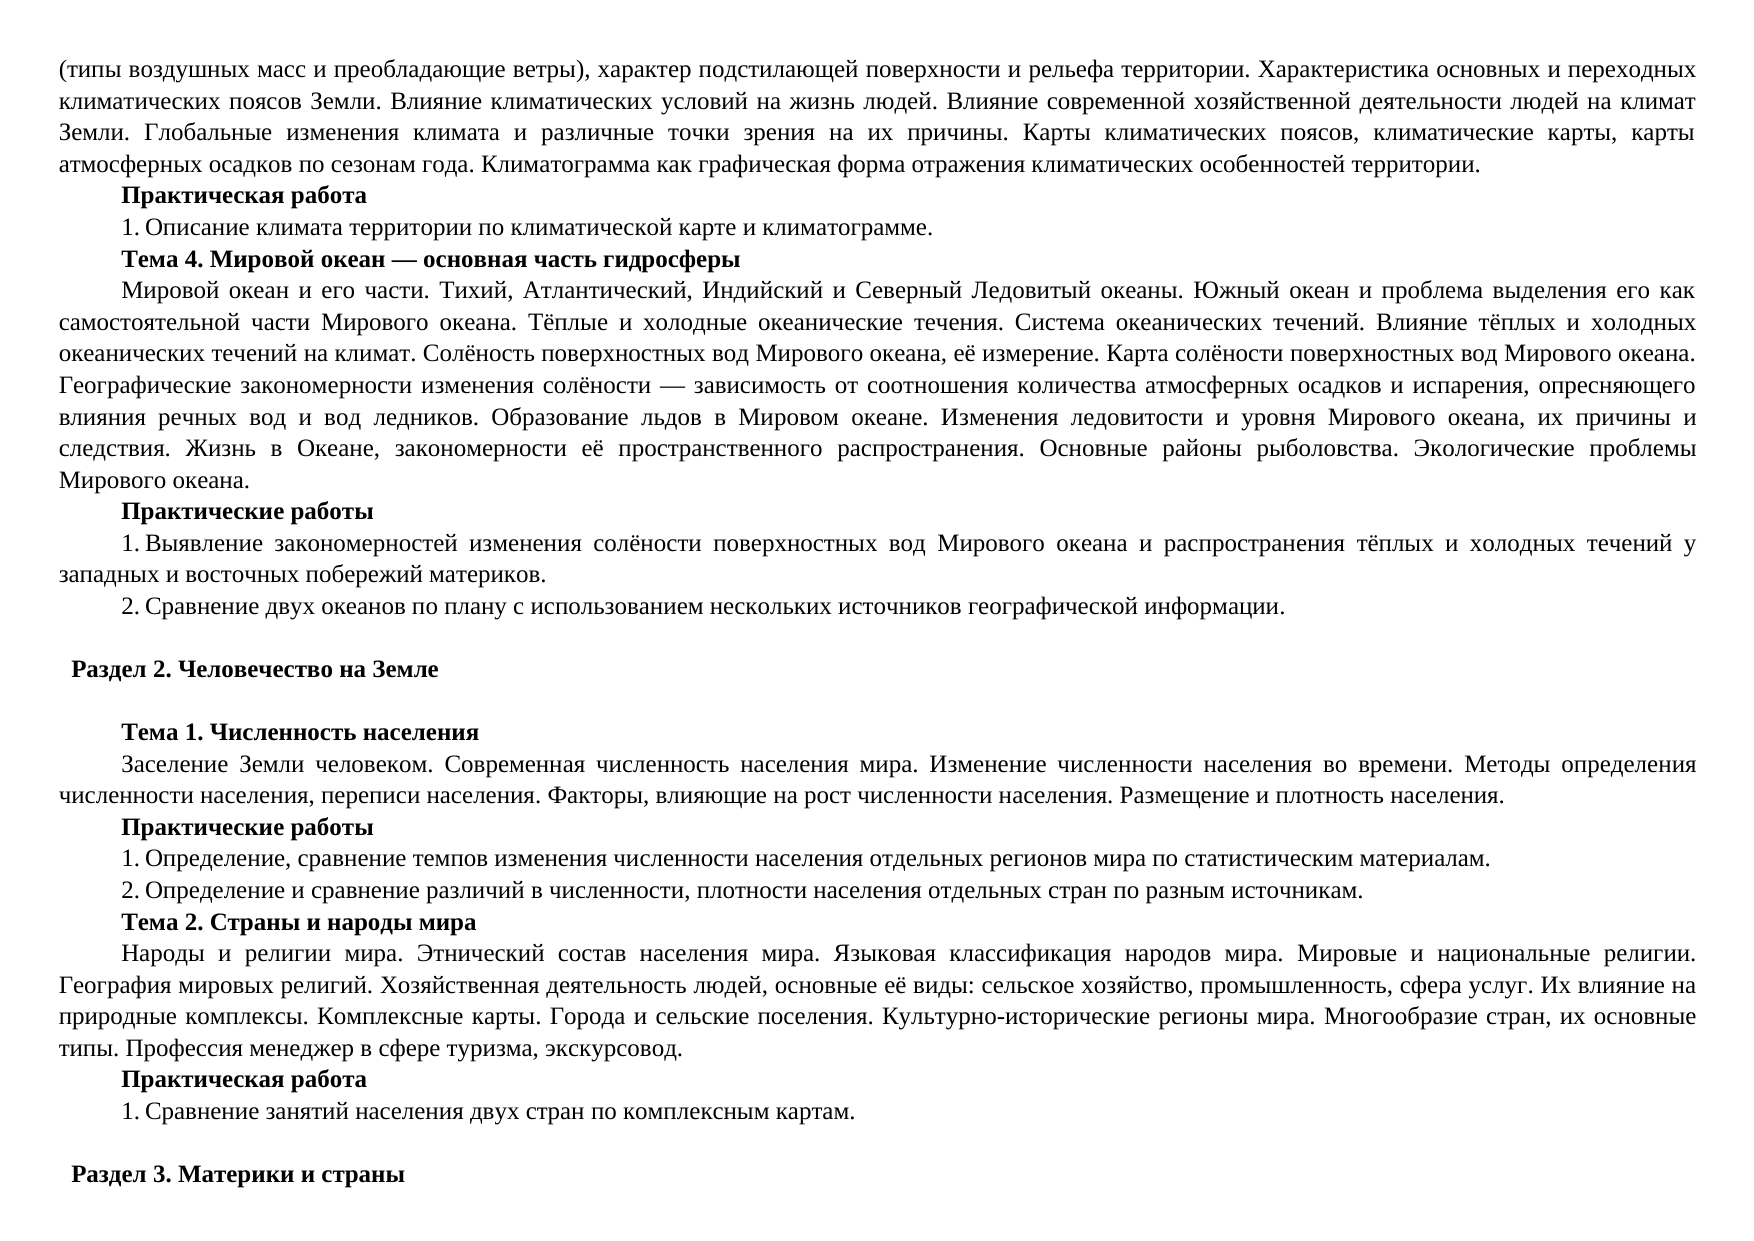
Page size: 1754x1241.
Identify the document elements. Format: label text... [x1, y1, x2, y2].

text 2. Определение и сравнение различий в численности, плотности населения отдельных стран по разным источникам. [58, 875, 1698, 904]
text Практические работы [58, 496, 1698, 525]
text Тема 1. Численность населения [58, 717, 1698, 746]
text Практические работы [58, 812, 1698, 841]
text Народы и религии мира. Этнический состав населения мира. Языковая классификация народов мира. Мировые и национальные религии. География мировых религий. Хозяйственная деятельность людей, основные её виды: сельское хозяйство, промышленность, сфера услуг. Их влияние на природные комп­лексы. Комплексные карты. Города и сельские поселения. Культурно-исторические регионы мира. Многообразие стран, их основные типы. Профессия менеджер в сфере туризма, экскурсовод. [58, 938, 1698, 1062]
text Практическая работа [58, 1064, 1698, 1093]
text Практическая работа [58, 181, 1698, 209]
text 1. Сравнение занятий населения двух стран по комплексным картам. [58, 1096, 1698, 1125]
text 1. Описание климата территории по климатической карте и климатограмме. [58, 212, 1698, 241]
text 1. Определение, сравнение темпов изменения численности населения отдельных регионов мира по статистическим материалам. [58, 843, 1698, 872]
text Раздел 3. Материки и страны [71, 1159, 1698, 1188]
text Тема 2. Страны и народы мира [58, 907, 1698, 935]
text Тема 4. Мировой океан — основная часть гидросферы [58, 244, 1698, 272]
text Заселение Земли человеком. Современная численность населения мира. Изменение численности населения во времени. Методы определения численности населения, переписи населения. Факторы, влияющие на рост численности населения. Размещение и плотность населения. [58, 749, 1698, 809]
text 2. Сравнение двух океанов по плану с использованием нескольких источников географической информации. [58, 591, 1698, 620]
text Мировой океан и его части. Тихий, Атлантический, Индийский и Северный Ледовитый океаны. Южный океан и проблема выделения его как самостоятельной части Мирового океана. Тёплые и холодные океанические течения. Система океанических течений. Влияние тёплых и холодных океанических течений на климат. Солёность поверхностных вод Мирового океана, её измерение. Карта солёности поверхностных вод Мирового океана. Географические закономерности изменения солёности — зависимость от соотношения количества атмосферных осадков и испарения, опресняющего влияния речных вод и вод ледников. Образование льдов в Мировом океане. Изменения ледовитости и уровня Мирового океана, их причины и следствия. Жизнь в Океане, закономерности её пространственного распространения. Основные районы рыболовства. Экологические проблемы Мирового океана. [58, 275, 1698, 493]
text Раздел 2. Человечество на Земле [71, 654, 1698, 683]
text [58, 54, 1698, 178]
text 1. Выявление закономерностей изменения солёности поверхностных вод Мирового океана и распространения тёплых и холодных течений у западных и восточных побережий материков. [58, 528, 1698, 588]
